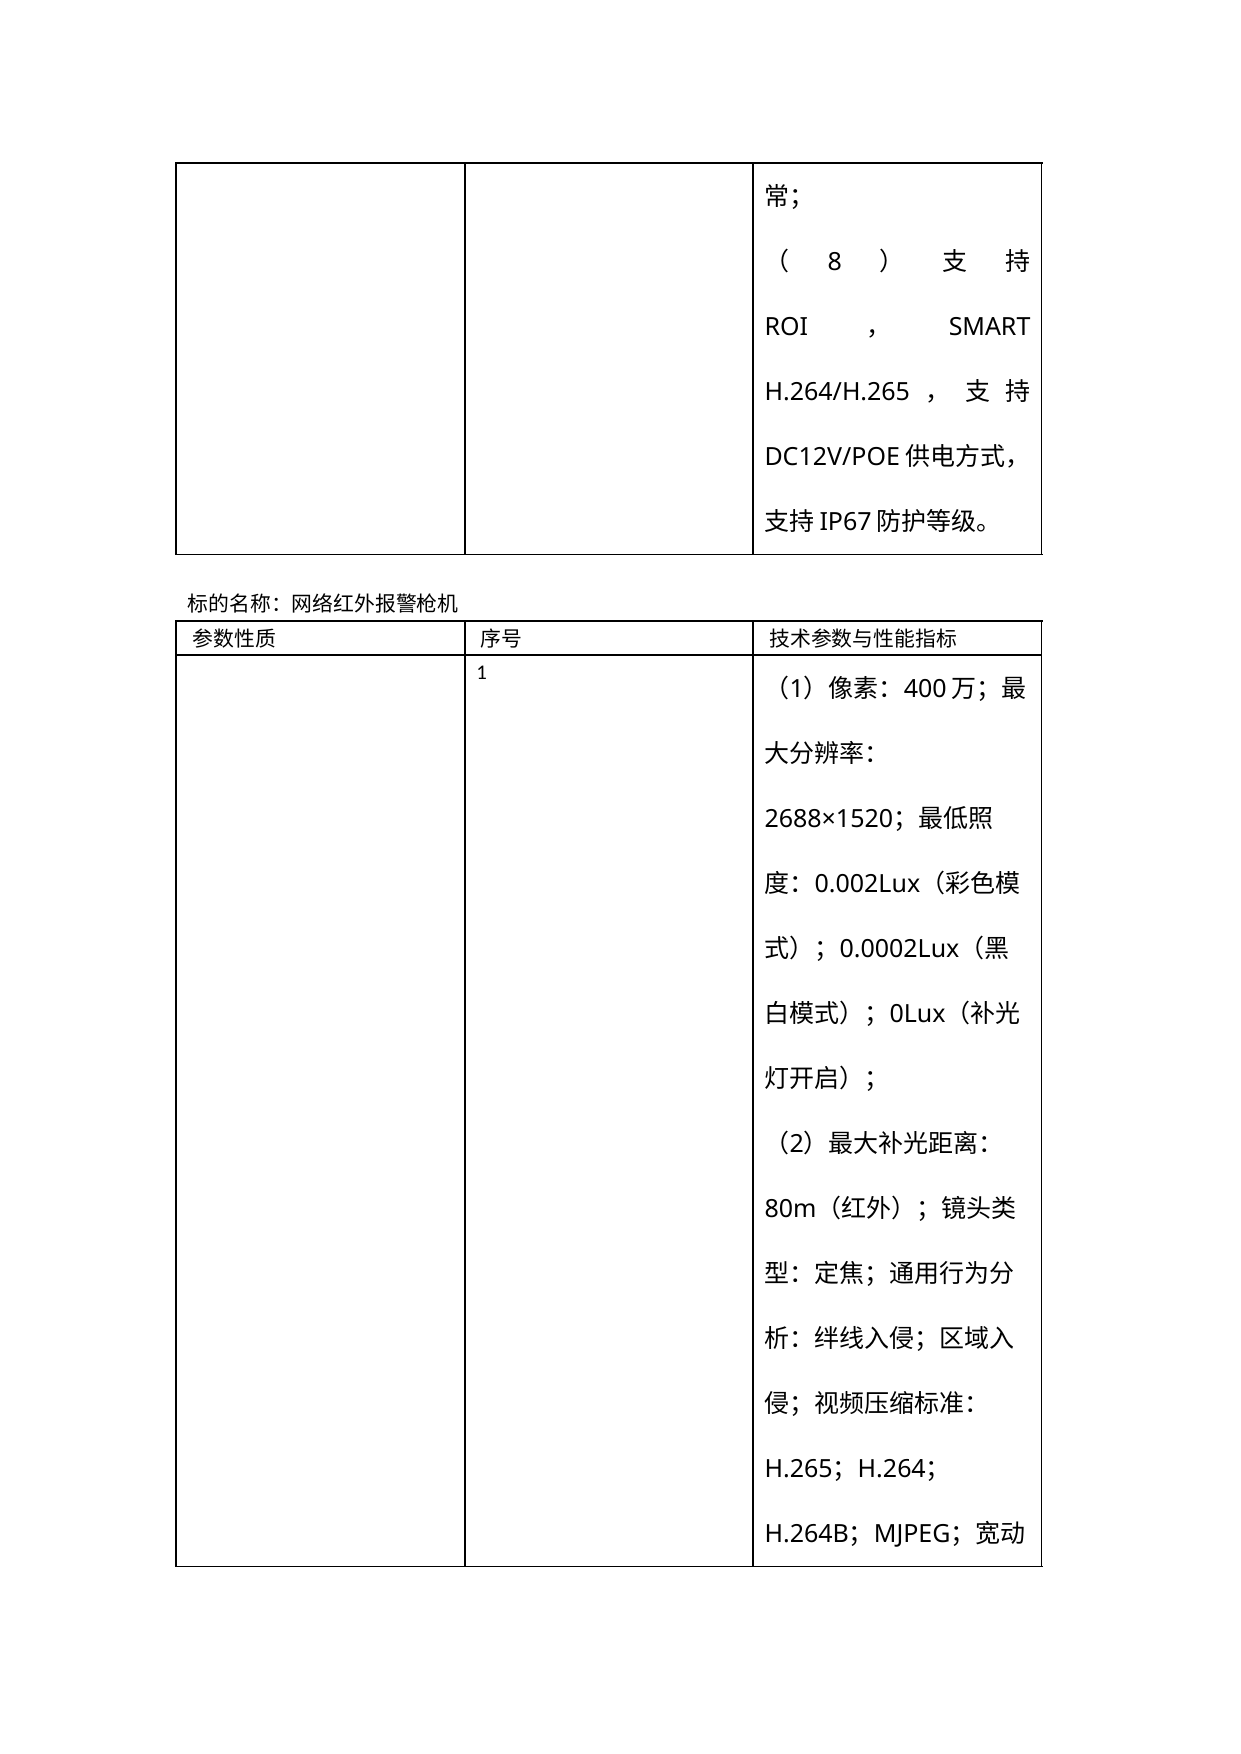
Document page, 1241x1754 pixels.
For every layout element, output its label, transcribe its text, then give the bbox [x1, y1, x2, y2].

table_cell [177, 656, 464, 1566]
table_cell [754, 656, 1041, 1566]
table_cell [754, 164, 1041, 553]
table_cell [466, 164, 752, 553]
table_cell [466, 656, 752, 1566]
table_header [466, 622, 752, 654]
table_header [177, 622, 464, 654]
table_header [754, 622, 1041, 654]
text 标的名称：网络红外报警枪机 [187, 588, 1053, 620]
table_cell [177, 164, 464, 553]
